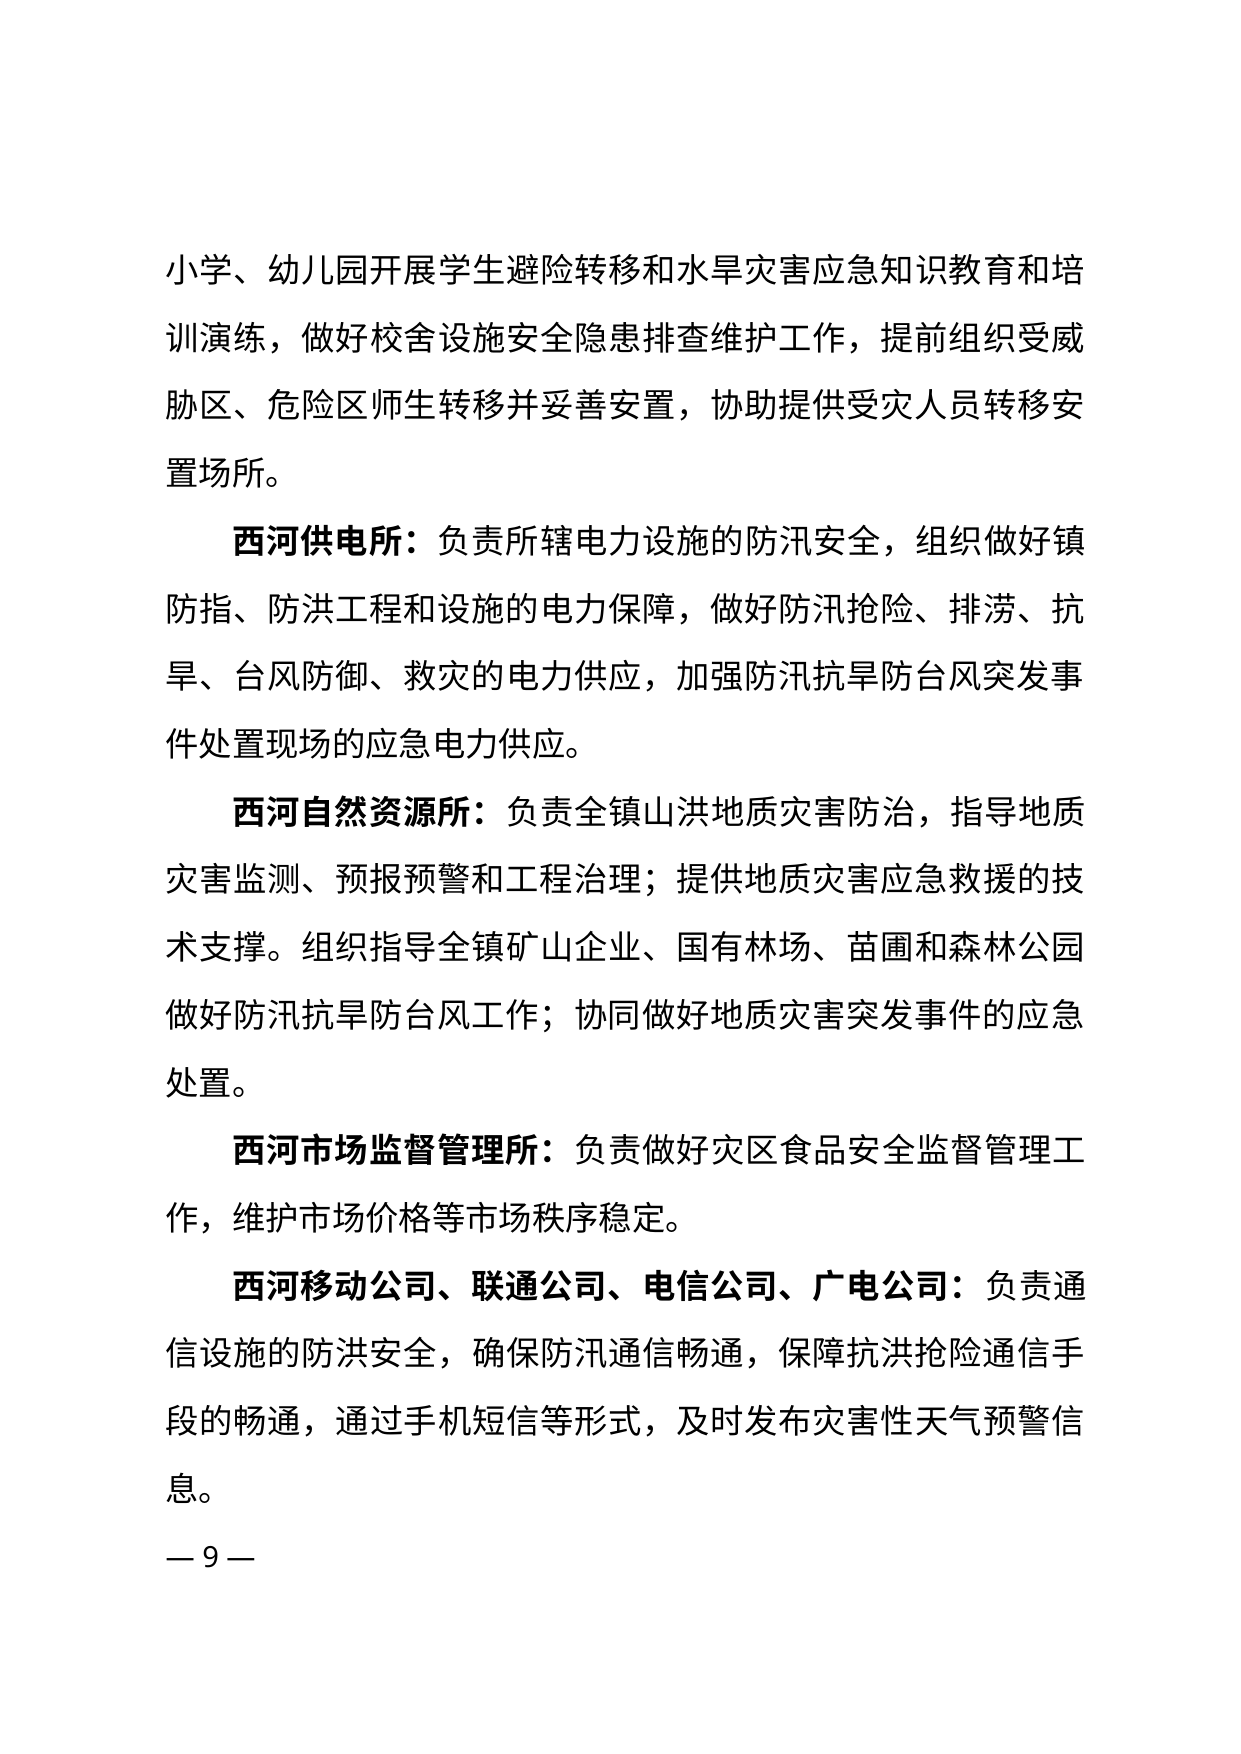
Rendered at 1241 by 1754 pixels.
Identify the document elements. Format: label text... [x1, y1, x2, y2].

text 西河市场监督管理所：负责做好灾区食品安全监督管理工作，维护市场价格等市场秩序稳定。 [165, 1114, 1087, 1250]
text 西河移动公司、联通公司、电信公司、广电公司：负责通信设施的防洪安全，确保防汛通信畅通，保障抗洪抢险通信手段的畅通，通过手机短信等形式，及时发布灾害性天气预警信息。 [165, 1250, 1087, 1521]
text 西河自然资源所：负责全镇山洪地质灾害防治，指导地质灾害监测、预报预警和工程治理；提供地质灾害应急救援的技术支撑。组织指导全镇矿山企业、国有林场、苗圃和森林公园做好防汛抗旱防台风工作；协同做好地质灾害突发事件的应急处置。 [165, 776, 1087, 1114]
text 西河供电所：负责所辖电力设施的防汛安全，组织做好镇防指、防洪工程和设施的电力保障，做好防汛抢险、排涝、抗旱、台风防御、救灾的电力供应，加强防汛抗旱防台风突发事件处置现场的应急电力供应。 [165, 505, 1087, 776]
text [165, 234, 1087, 505]
